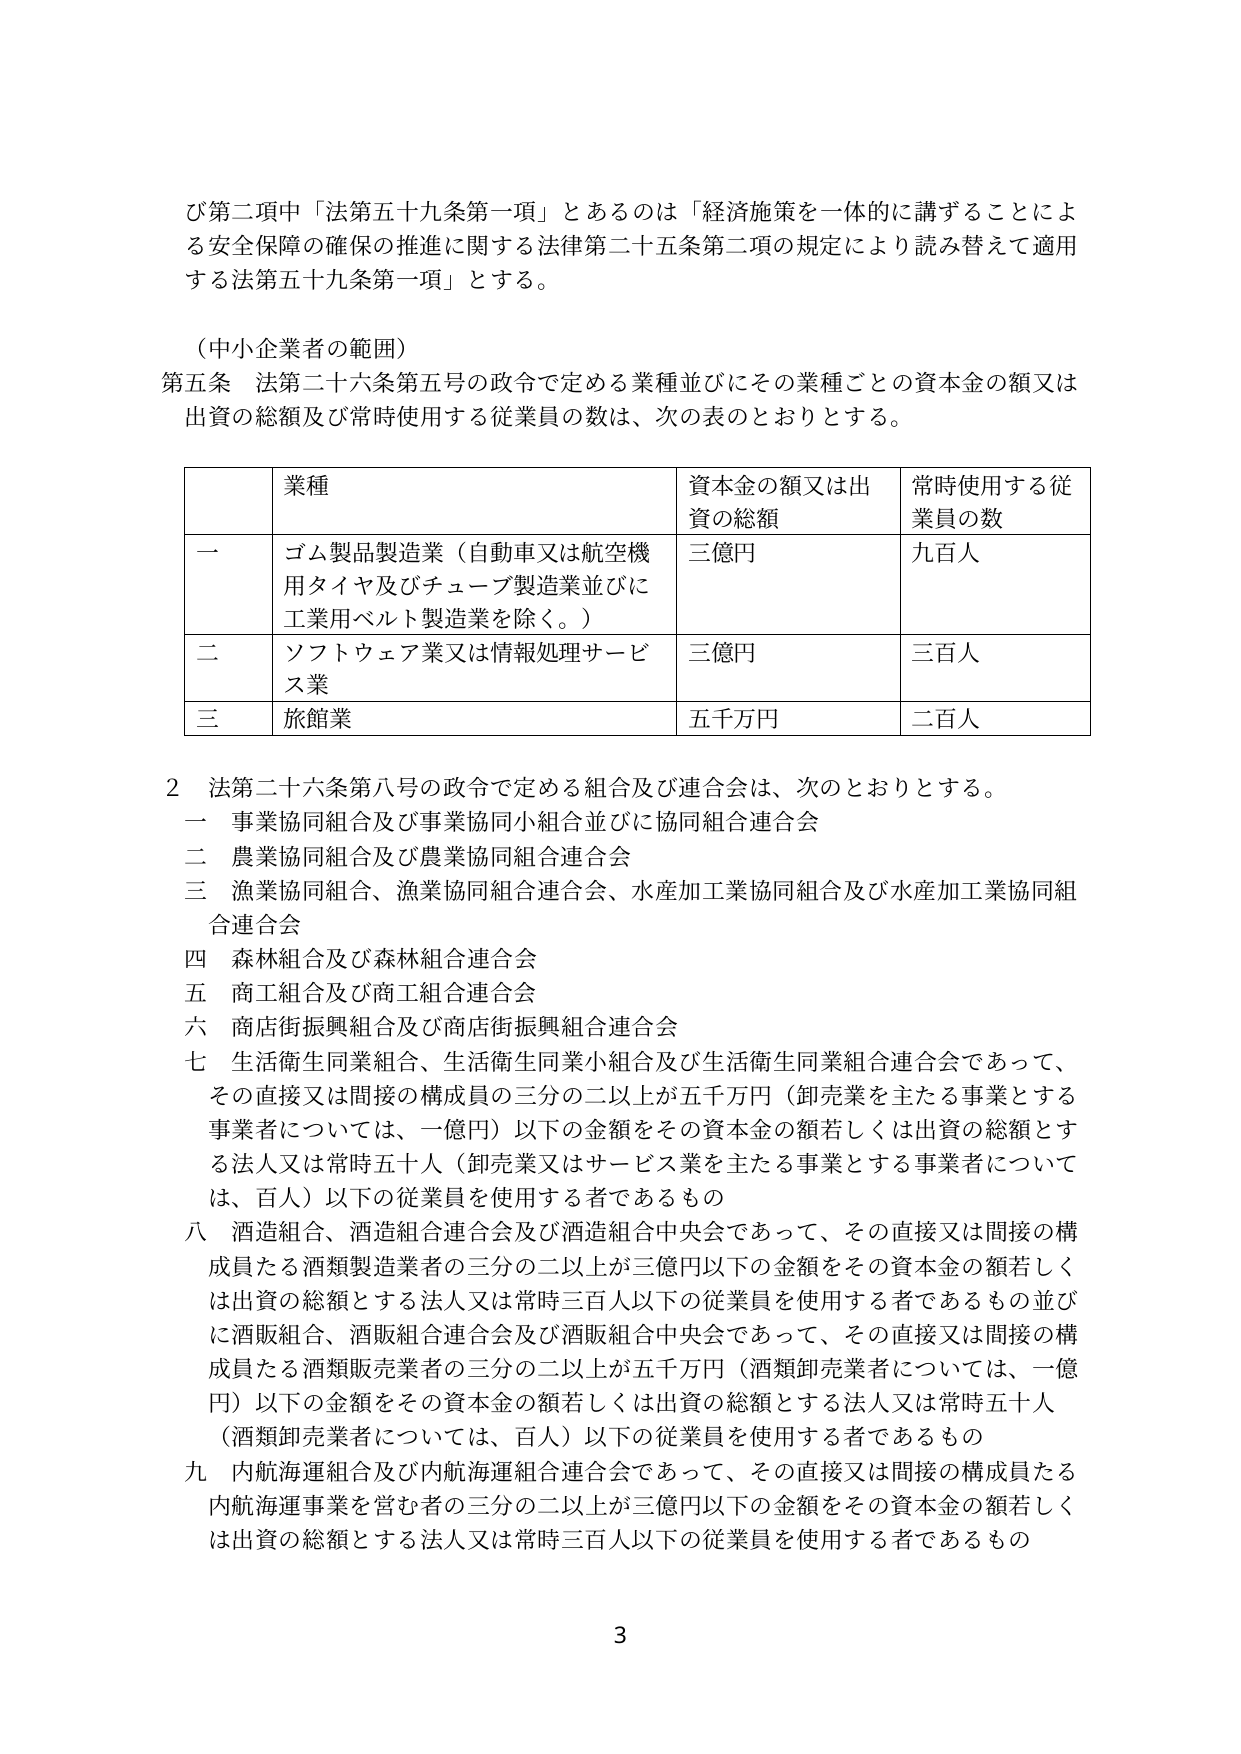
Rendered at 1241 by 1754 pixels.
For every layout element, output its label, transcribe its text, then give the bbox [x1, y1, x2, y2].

table_cell 三 [185, 702, 272, 734]
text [161, 194, 1079, 296]
text 八 酒造組合、酒造組合連合会及び酒造組合中央会であって、その直接又は間接の構成員たる酒類製造業者の三分の二以上が三億円以下の金額をその資本金の額若しくは出資の総額とする法人又は常時三百人以下の従業員を使用する者であるもの並びに酒販組合、酒販組合連合会及び酒販組合中央会であって、その直接又は間接の構成員たる酒類販売業者の三分の二以上が五千万円（酒類卸売業者については、一億円）以下の金額をその資本金の額若しくは出資の総額とする法人又は常時五十人（酒類卸売業者については、百人）以下の従業員を使用する者であるもの [184, 1214, 1079, 1453]
text 九 内航海運組合及び内航海運組合連合会であって、その直接又は間接の構成員たる内航海運事業を営む者の三分の二以上が三億円以下の金額をその資本金の額若しくは出資の総額とする法人又は常時三百人以下の従業員を使用する者であるもの [184, 1453, 1079, 1556]
text 三 漁業協同組合、漁業協同組合連合会、水産加工業協同組合及び水産加工業協同組合連合会 [184, 872, 1079, 941]
table_cell 二 [185, 635, 272, 701]
text ２ 法第二十六条第八号の政令で定める組合及び連合会は、次のとおりとする。 [161, 770, 1079, 804]
table_cell 一 [185, 535, 272, 634]
table_cell 三億円 [677, 535, 900, 634]
text （中小企業者の範囲） [184, 330, 1079, 364]
table_cell ソフトウェア業又は情報処理サービス業 [273, 635, 676, 701]
table_cell 三億円 [677, 635, 900, 701]
table_header 業種 [273, 468, 676, 534]
table_cell 五千万円 [677, 702, 900, 734]
text 七 生活衛生同業組合、生活衛生同業小組合及び生活衛生同業組合連合会であって、その直接又は間接の構成員の三分の二以上が五千万円（卸売業を主たる事業とする事業者については、一億円）以下の金額をその資本金の額若しくは出資の総額とする法人又は常時五十人（卸売業又はサービス業を主たる事業とする事業者については、百人）以下の従業員を使用する者であるもの [184, 1043, 1079, 1214]
table_header 資本金の額又は出資の総額 [677, 468, 900, 534]
table_header 常時使用する従業員の数 [901, 468, 1090, 534]
table_cell 旅館業 [273, 702, 676, 734]
table_cell 二百人 [901, 702, 1090, 734]
table_cell 三百人 [901, 635, 1090, 701]
text 五 商工組合及び商工組合連合会 [184, 975, 1079, 1009]
text 六 商店街振興組合及び商店街振興組合連合会 [184, 1009, 1079, 1043]
table_header [185, 468, 272, 534]
table_cell ゴム製品製造業（自動車又は航空機用タイヤ及びチューブ製造業並びに工業用ベルト製造業を除く。） [273, 535, 676, 634]
text 第五条 法第二十六条第五号の政令で定める業種並びにその業種ごとの資本金の額又は出資の総額及び常時使用する従業員の数は、次の表のとおりとする。 [161, 364, 1079, 433]
text 四 森林組合及び森林組合連合会 [184, 941, 1079, 975]
text 二 農業協同組合及び農業協同組合連合会 [184, 838, 1079, 872]
text 一 事業協同組合及び事業協同小組合並びに協同組合連合会 [184, 804, 1079, 838]
table_cell 九百人 [901, 535, 1090, 634]
